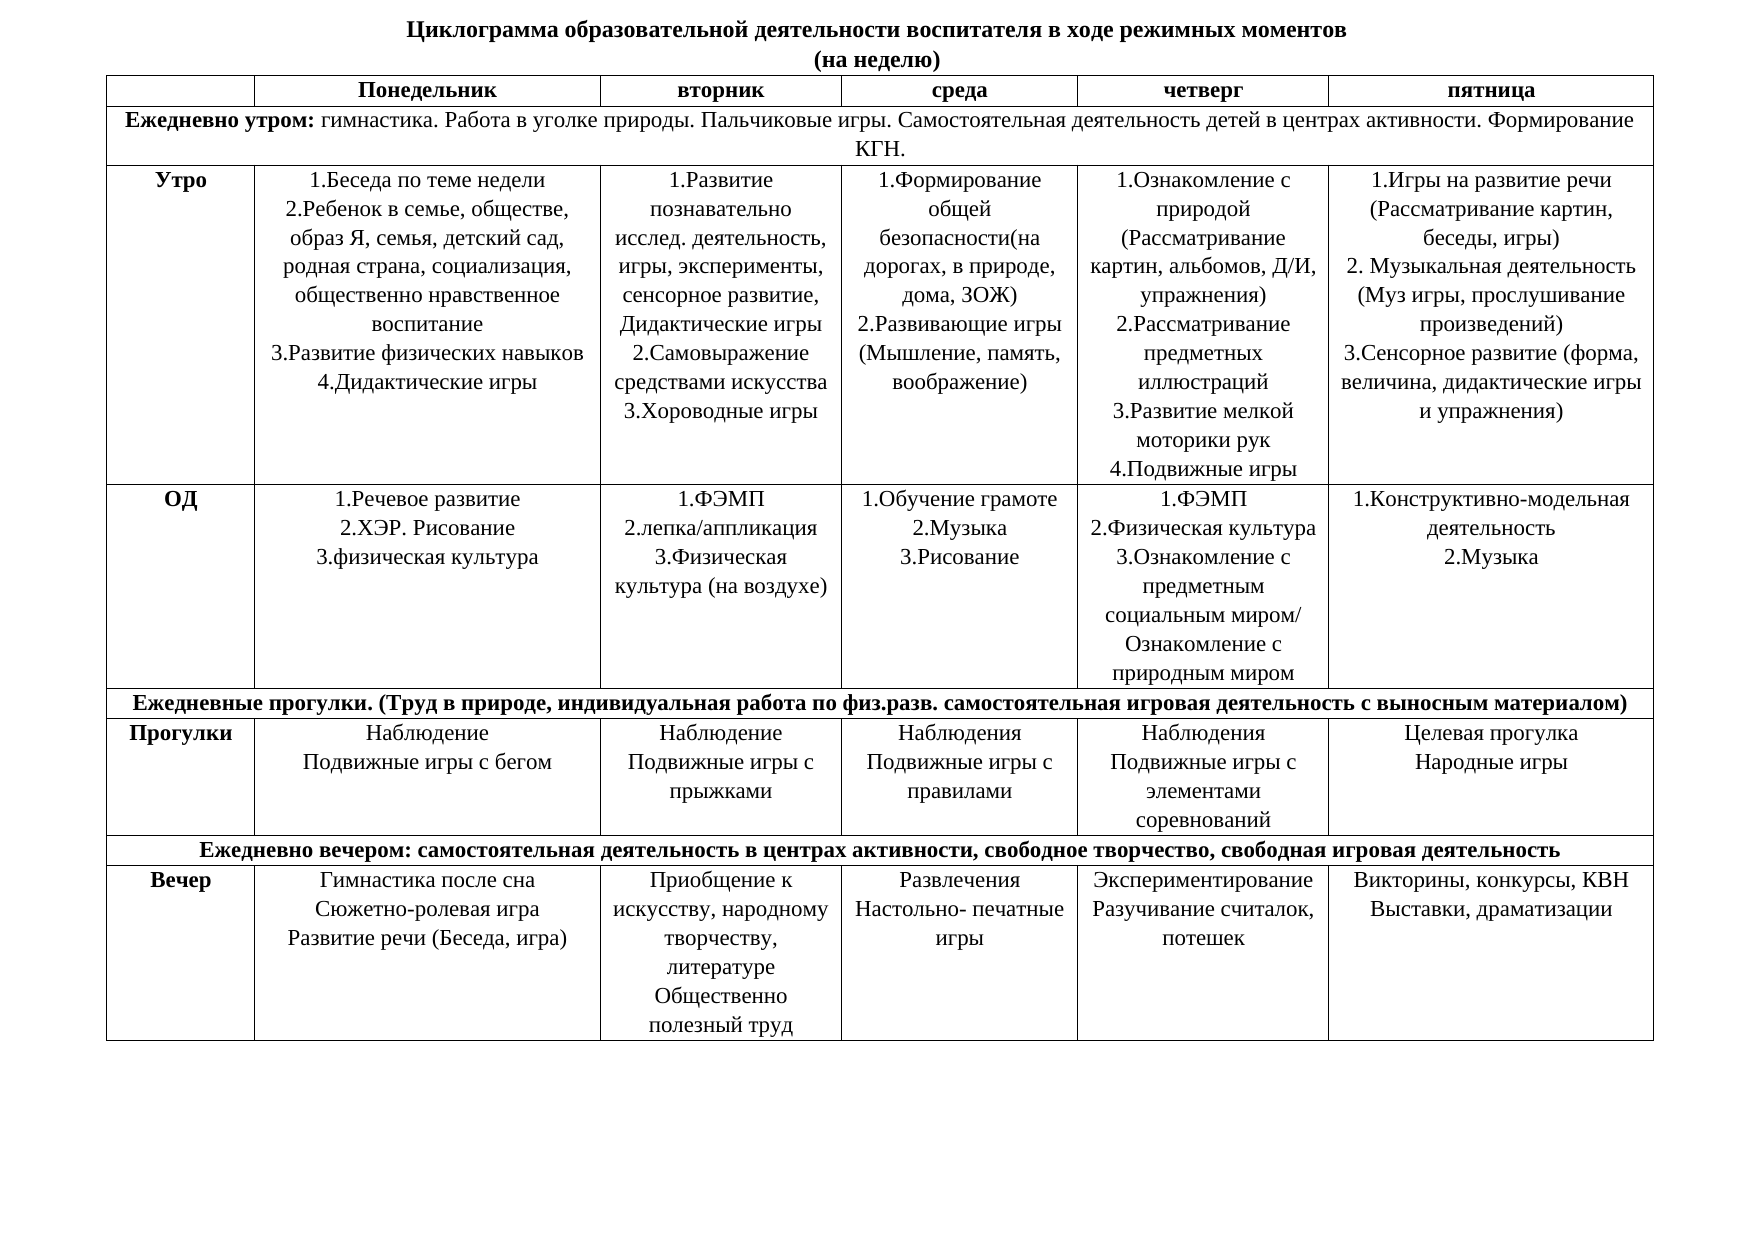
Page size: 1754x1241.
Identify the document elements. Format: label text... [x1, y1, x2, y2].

table_cell Вечер [107, 866, 254, 1040]
table_cell Ежедневно утром: гимнастика. Работа в уголке природы. Пальчиковые игры. Самостоятельная деятельность детей в центрах активности. Формирование КГН. [107, 107, 1653, 164]
table_cell 1.Ознакомление с природой (Рассматривание картин, альбомов, Д/И, упражнения) 2.Рассматривание предметных иллюстраций 3.Развитие мелкой моторики рук 4.Подвижные игры [1078, 166, 1328, 484]
table_cell Наблюдение Подвижные игры с бегом [255, 719, 600, 835]
table_cell Гимнастика после сна Сюжетно-ролевая игра Развитие речи (Беседа, игра) [255, 866, 600, 1040]
table_cell Приобщение к искусству, народному творчеству, литературе Общественно полезный труд [601, 866, 841, 1040]
table_cell Прогулки [107, 719, 254, 835]
table_cell 1.Конструктивно-модельная деятельность 2.Музыка [1329, 485, 1653, 688]
table_cell ОД [107, 485, 254, 688]
table_header Понедельник [255, 76, 600, 106]
table_header среда [842, 76, 1077, 106]
text Циклограмма образовательной деятельности воспитателя в ходе режимных моментов [118, 15, 1636, 42]
table_cell 1.Формирование общей безопасности(на дорогах, в природе, дома, ЗОЖ) 2.Развивающие игры (Мышление, память, воображение) [842, 166, 1077, 484]
table_cell Целевая прогулка Народные игры [1329, 719, 1653, 835]
table_cell 1.Игры на развитие речи (Рассматривание картин, беседы, игры) 2. Музыкальная деятельность (Муз игры, прослушивание произведений) 3.Сенсорное развитие (форма, величина, дидактические игры и упражнения) [1329, 166, 1653, 484]
table_cell 1.Развитие познавательно исслед. деятельность, игры, эксперименты, сенсорное развитие, Дидактические игры 2.Самовыражение средствами искусства 3.Хороводные игры [601, 166, 841, 484]
table_header пятница [1329, 76, 1653, 106]
table_cell Викторины, конкурсы, КВН Выставки, драматизации [1329, 866, 1653, 1040]
table_cell 1.ФЭМП 2.лепка/аппликация 3.Физическая культура (на воздухе) [601, 485, 841, 688]
table_cell Ежедневные прогулки. (Труд в природе, индивидуальная работа по физ.разв. самостоятельная игровая деятельность с выносным материалом) [107, 689, 1653, 718]
table_cell Утро [107, 166, 254, 484]
table_cell Экспериментирование Разучивание считалок, потешек [1078, 866, 1328, 1040]
table_cell 1.Обучение грамоте 2.Музыка 3.Рисование [842, 485, 1077, 688]
table_header четверг [1078, 76, 1328, 106]
table_cell Наблюдения Подвижные игры с элементами соревнований [1078, 719, 1328, 835]
table_cell 1.ФЭМП 2.Физическая культура 3.Ознакомление с предметным социальным миром/ Ознакомление с природным миром [1078, 485, 1328, 688]
table_cell 1.Речевое развитие 2.ХЭР. Рисование 3.физическая культура [255, 485, 600, 688]
table_cell Наблюдение Подвижные игры с прыжками [601, 719, 841, 835]
text (на неделю) [118, 45, 1636, 73]
table_cell Наблюдения Подвижные игры с правилами [842, 719, 1077, 835]
table_header [107, 76, 254, 106]
table_cell Развлечения Настольно- печатные игры [842, 866, 1077, 1040]
table_header вторник [601, 76, 841, 106]
table_cell 1.Беседа по теме недели 2.Ребенок в семье, обществе, образ Я, семья, детский сад, родная страна, социализация, общественно нравственное воспитание 3.Развитие физических навыков 4.Дидактические игры [255, 166, 600, 484]
table_cell Ежедневно вечером: самостоятельная деятельность в центрах активности, свободное творчество, свободная игровая деятельность [107, 836, 1653, 865]
